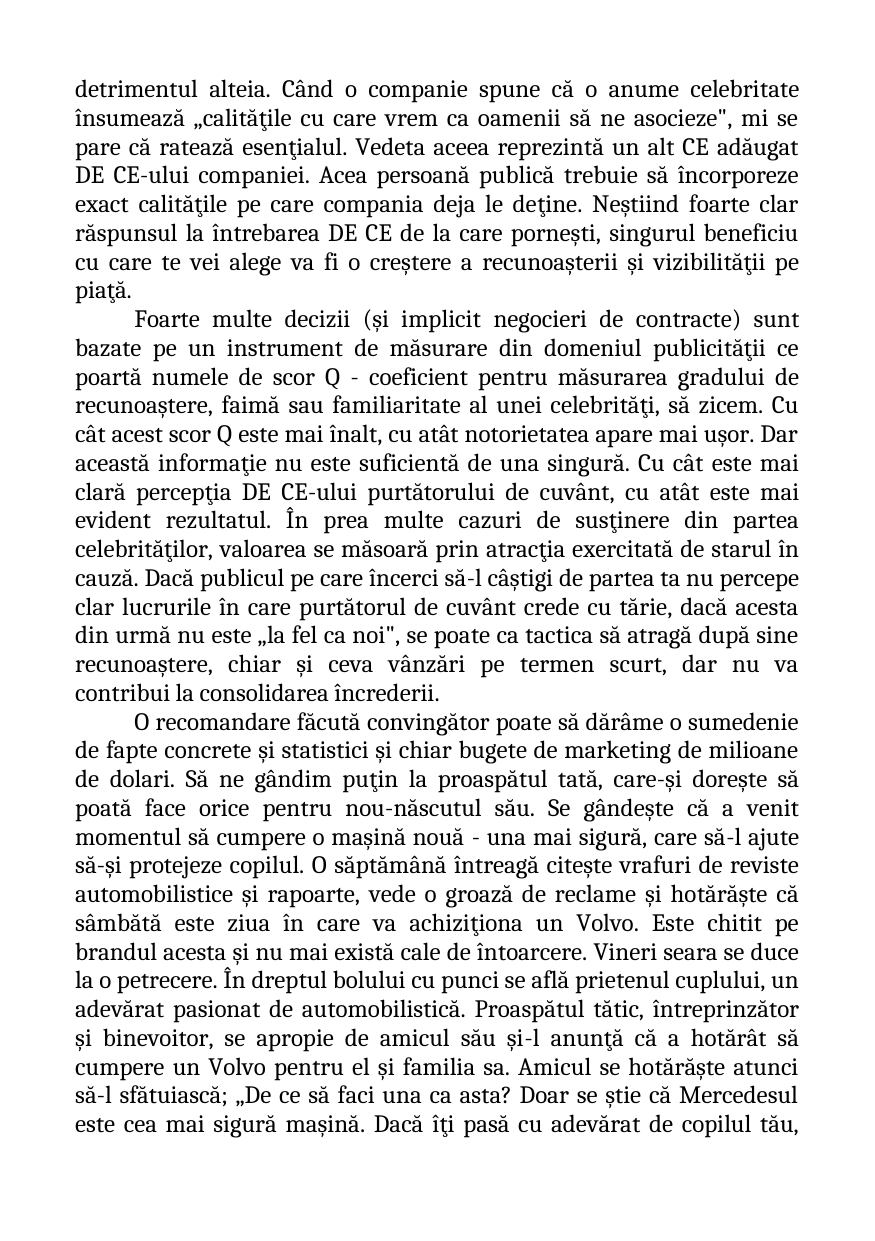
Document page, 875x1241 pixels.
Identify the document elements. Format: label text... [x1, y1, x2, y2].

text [75, 75, 799, 305]
text Foarte multe decizii (şi implicit negocieri de contracte) sunt bazate pe un instrument de măsurare din domeniul publicităţii ce poartă numele de scor Q - coeficient pentru măsurarea gradului de recunoaştere, faimă sau familiaritate al unei celebrităţi, să zicem. Cu cât acest scor Q este mai înalt, cu atât notorietatea apare mai uşor. Dar această informaţie nu este suficientă de una singură. Cu cât este mai clară percepţia DE CE-ului purtătorului de cuvânt, cu atât este mai evident rezultatul. În prea multe cazuri de susţinere din partea celebrităţilor, valoarea se măsoară prin atracţia exercitată de starul în cauză. Dacă publicul pe care încerci să-l câştigi de partea ta nu percepe clar lucrurile în care purtătorul de cuvânt crede cu tărie, dacă acesta din urmă nu este „la fel ca noi", se poate ca tactica să atragă după sine recunoaştere, chiar şi ceva vânzări pe termen scurt, dar nu va contribui la consolidarea încrederii. [75, 305, 799, 707]
